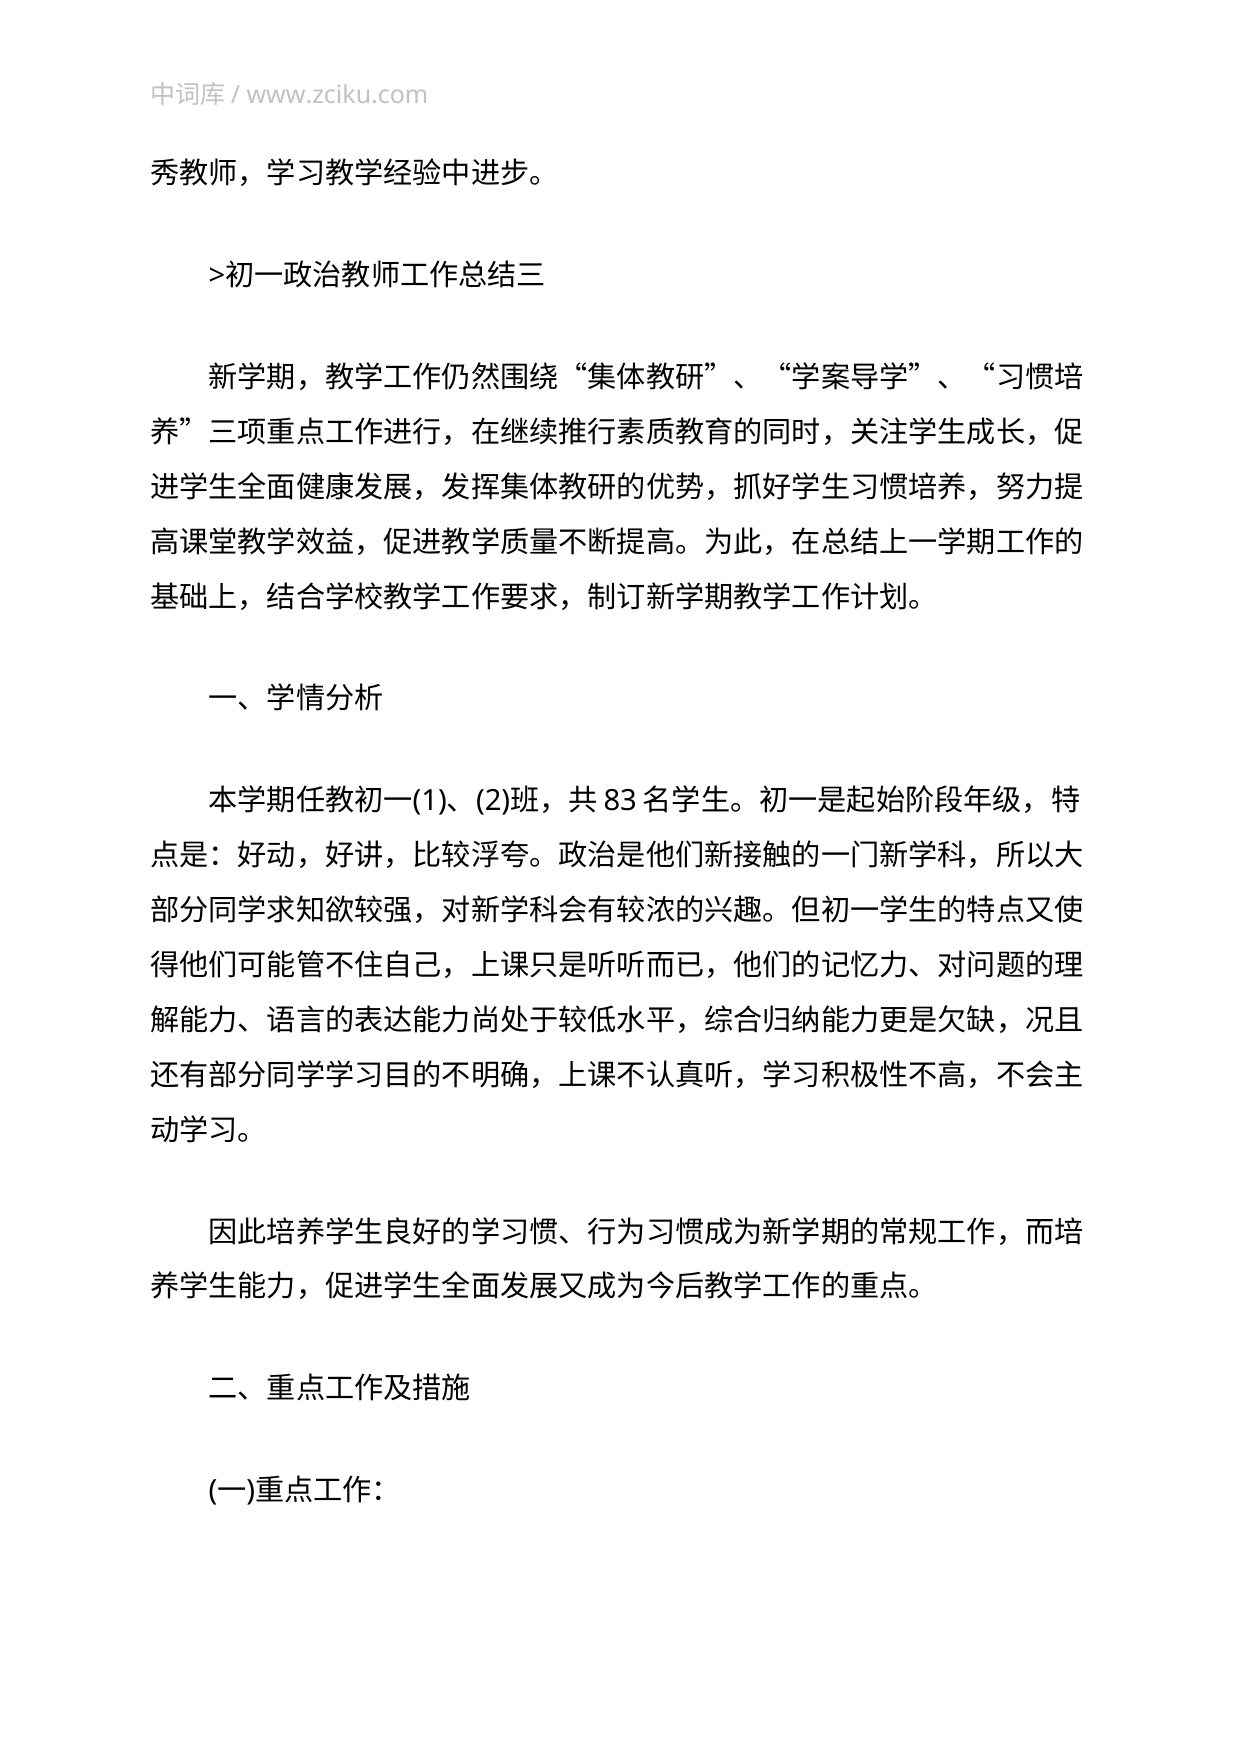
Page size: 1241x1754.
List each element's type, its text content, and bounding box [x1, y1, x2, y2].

text (一)重点工作： [150, 1467, 1090, 1509]
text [150, 150, 1090, 192]
text >初一政治教师工作总结三 [150, 252, 1090, 294]
text 因此培养学生良好的学习惯、行为习惯成为新学期的常规工作，而培养学生能力，促进学生全面发展又成为今后教学工作的重点。 [150, 1208, 1090, 1305]
text 二、重点工作及措施 [150, 1365, 1090, 1407]
text 本学期任教初一(1)、(2)班，共83名学生。初一是起始阶段年级，特点是：好动，好讲，比较浮夸。政治是他们新接触的一门新学科，所以大部分同学求知欲较强，对新学科会有较浓的兴趣。但初一学生的特点又使得他们可能管不住自己，上课只是听听而已，他们的记忆力、对问题的理解能力、语言的表达能力尚处于较低水平，综合归纳能力更是欠缺，况且还有部分同学学习目的不明确，上课不认真听，学习积极性不高，不会主动学习。 [150, 777, 1090, 1149]
text 新学期，教学工作仍然围绕“集体教研”、“学案导学”、“习惯培养”三项重点工作进行，在继续推行素质教育的同时，关注学生成长，促进学生全面健康发展，发挥集体教研的优势，抓好学生习惯培养，努力提高课堂教学效益，促进教学质量不断提高。为此，在总结上一学期工作的基础上，结合学校教学工作要求，制订新学期教学工作计划。 [150, 354, 1090, 616]
text 一、学情分析 [150, 675, 1090, 717]
